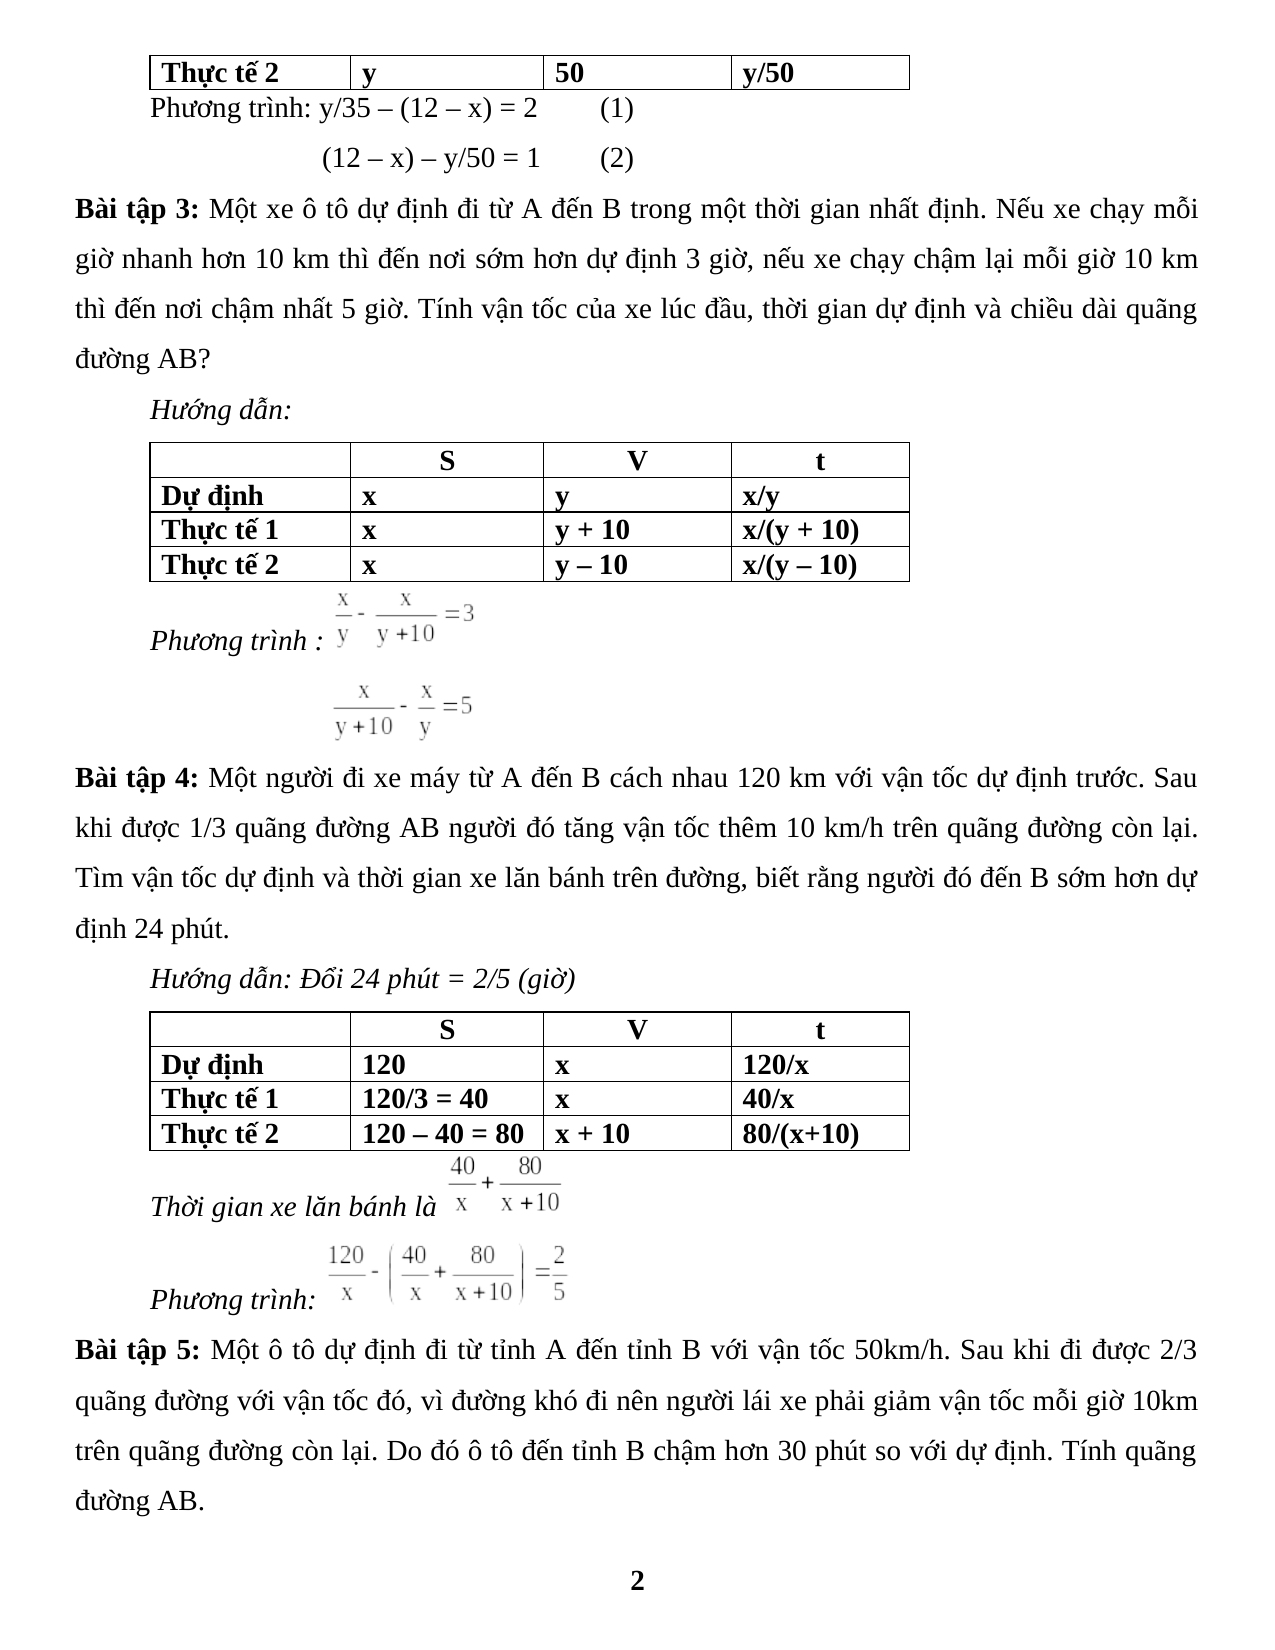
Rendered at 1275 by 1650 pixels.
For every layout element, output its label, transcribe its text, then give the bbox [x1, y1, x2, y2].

table_cell Thực tế 1 [151, 1082, 350, 1115]
table_cell y + 10 [544, 513, 731, 546]
text Hướng dẫn: [75, 392, 1200, 426]
table_cell 40/x [732, 1082, 909, 1115]
text Bài tập 5: Một ô tô dự định đi từ tỉnh A đến tỉnh B với vận tốc 50km/h. Sau khi đi được 2/3 quãng đường với vận tốc đó, vì đường khó đi nên người lái xe phải giảm vận tốc mỗi giờ 10km trên quãng đường còn lại. Do đó ô tô đến tỉnh B chậm hơn 30 phút so với dự định. Tính quãng đường AB. [75, 1332, 1200, 1517]
table_cell 50 [544, 56, 731, 89]
text Bài tập 4: Một người đi xe máy từ A đến B cách nhau 120 km với vận tốc dự định trước. Sau khi được 1/3 quãng đường AB người đó tăng vận tốc thêm 10 km/h trên quãng đường còn lại. Tìm vận tốc dự định và thời gian xe lăn bánh trên đường, biết rằng người đó đến B sớm hơn dự định 24 phút. [75, 760, 1200, 944]
table_cell x [351, 547, 543, 581]
table_header V [544, 1013, 731, 1046]
table_header V [544, 443, 731, 477]
text Phương trình: y/35 – (12 – x) = 2 (1) [75, 90, 1200, 124]
table_header t [732, 1013, 909, 1046]
table_cell 120 – 40 = 80 [351, 1116, 543, 1150]
table_cell x [544, 1082, 731, 1115]
table_cell x [544, 1047, 731, 1081]
table_cell x/(y – 10) [732, 547, 909, 581]
table_cell Dự định [151, 1047, 350, 1081]
text (12 – x) – y/50 = 1 (2) [75, 140, 1200, 174]
table_cell x [351, 513, 543, 546]
table_cell Thực tế 2 [151, 56, 350, 89]
table_cell x/y [732, 478, 909, 511]
table_cell y [351, 56, 543, 89]
text Thời gian xe lăn bánh là [75, 1151, 1200, 1222]
table_cell 120/x [732, 1047, 909, 1081]
text Phương trình: [75, 1239, 1200, 1316]
table_cell 120/3 = 40 [351, 1082, 543, 1115]
table_header [151, 443, 350, 477]
table_header [151, 1013, 350, 1046]
table_cell Thực tế 1 [151, 513, 350, 546]
table_cell Thực tế 2 [151, 1116, 350, 1150]
table_cell Dự định [151, 478, 350, 511]
table_cell y/50 [732, 56, 909, 89]
table_cell Thực tế 2 [151, 547, 350, 581]
table_cell x/(y + 10) [732, 513, 909, 546]
table_header t [732, 443, 909, 477]
table_cell 120 [351, 1047, 543, 1081]
text Hướng dẫn: Đổi 24 phút = 2/5 (giờ) [75, 961, 1200, 994]
table_header S [351, 1013, 543, 1046]
text Bài tập 3: Một xe ô tô dự định đi từ A đến B trong một thời gian nhất định. Nếu xe chạy mỗi giờ nhanh hơn 10 km thì đến nơi sớm hơn dự định 3 giờ, nếu xe chạy chậm lại mỗi giờ 10 km thì đến nơi chậm nhất 5 giờ. Tính vận tốc của xe lúc đầu, thời gian dự định và chiều dài quãng đường AB? [75, 191, 1200, 375]
table_cell y – 10 [544, 547, 731, 581]
table_cell y [544, 478, 731, 511]
table_cell x + 10 [544, 1116, 731, 1150]
table_cell x [351, 478, 543, 511]
text Phương trình : [75, 582, 1200, 657]
table_header S [351, 443, 543, 477]
table_cell 80/(x+10) [732, 1116, 909, 1150]
